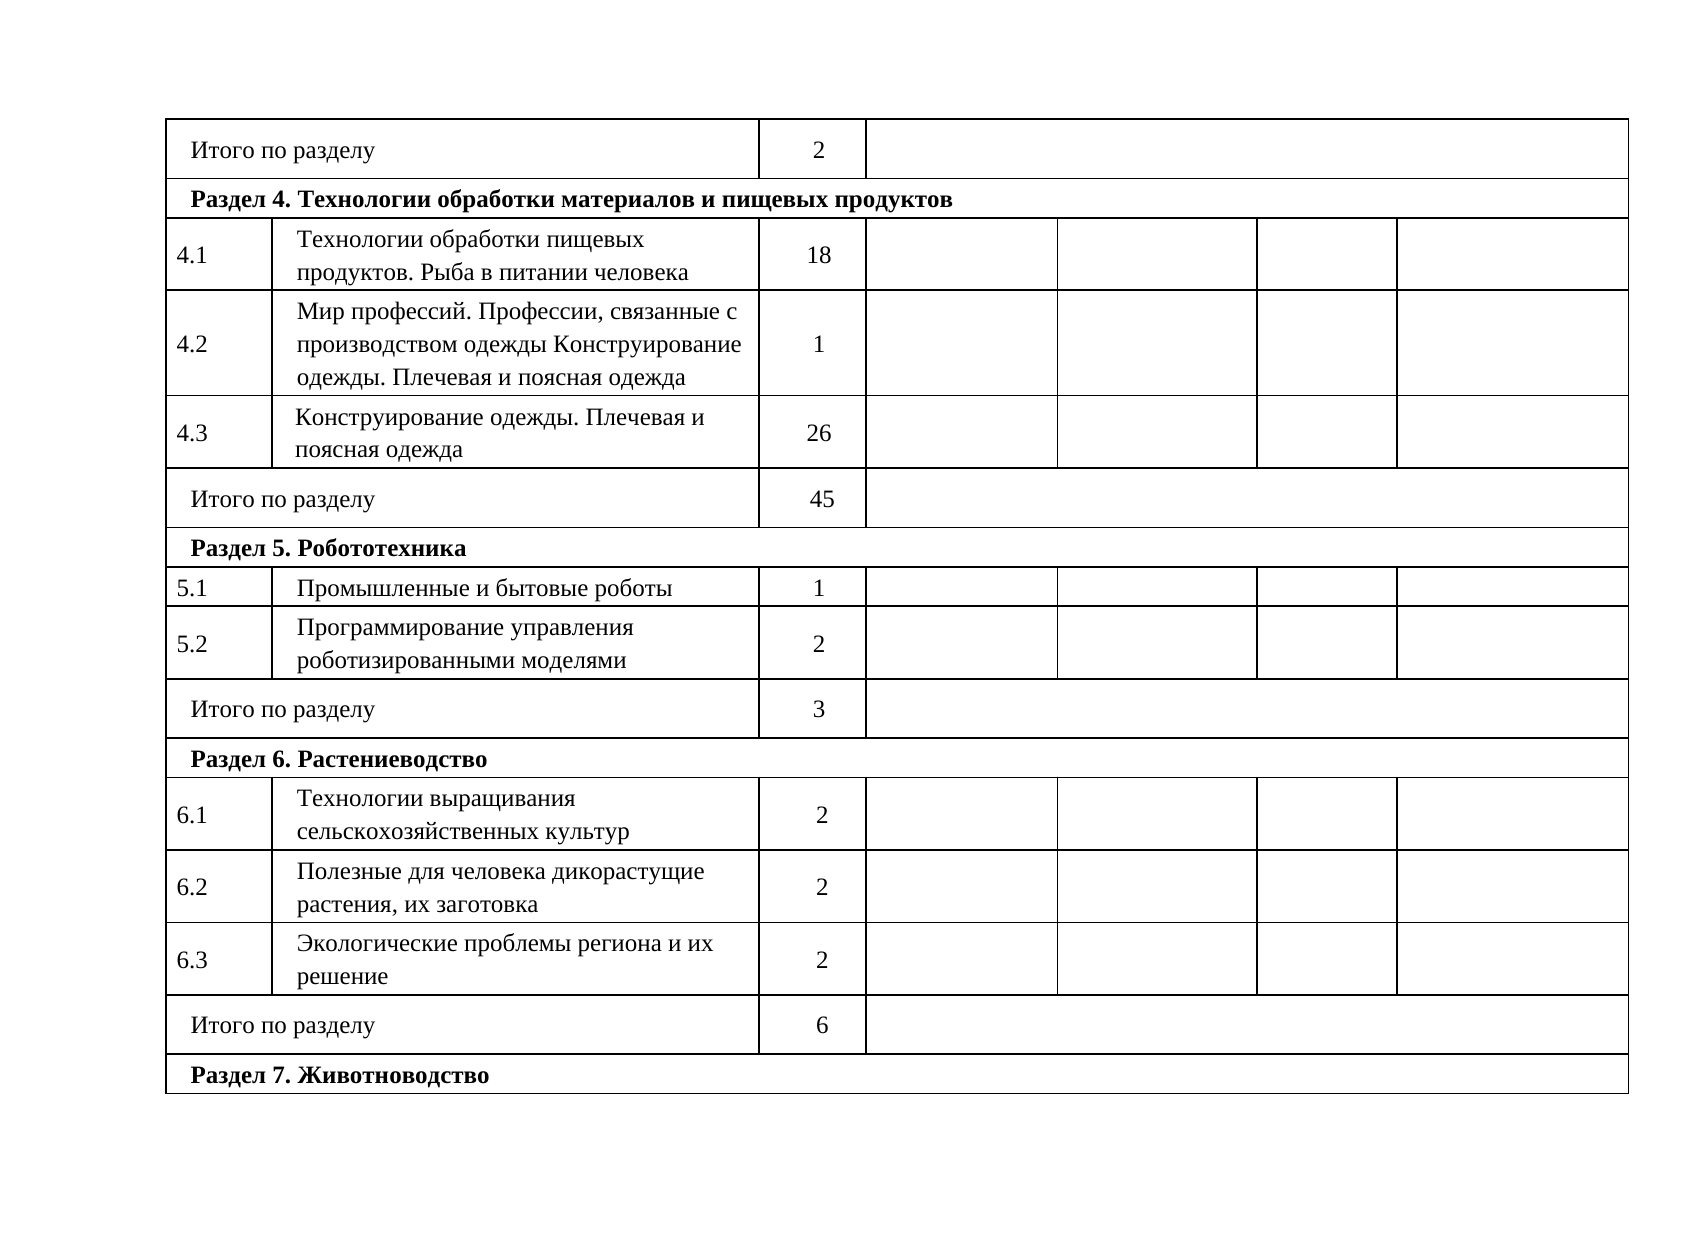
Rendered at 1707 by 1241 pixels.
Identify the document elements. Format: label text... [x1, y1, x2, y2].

table_cell [1058, 219, 1256, 289]
table_cell [867, 851, 1057, 921]
table_cell Мир профессий. Профессии, связанные с производством одежды Конструирование одежды. Плечевая и поясная одежда [273, 291, 758, 395]
table_cell [1398, 568, 1628, 605]
table_cell [1058, 778, 1256, 849]
table_cell 6.3 [167, 923, 271, 994]
table_cell [1258, 923, 1396, 994]
table_cell 6 [760, 996, 865, 1053]
table_cell Конструирование одежды. Плечевая и поясная одежда [273, 396, 758, 467]
table_cell [1398, 291, 1628, 395]
table_cell [1258, 851, 1396, 921]
table_cell 2 [760, 120, 865, 178]
table_cell Итого по разделу [167, 996, 758, 1053]
table_cell [1058, 396, 1256, 467]
table_cell [867, 396, 1057, 467]
table_cell Раздел 6. Растениеводство [167, 739, 1628, 777]
table_cell [1398, 219, 1628, 289]
table_cell Раздел 7. Животноводство [167, 1055, 1628, 1093]
table_cell [867, 120, 1628, 178]
table_cell [1058, 851, 1256, 921]
table_cell 2 [760, 778, 865, 849]
table_cell 3 [760, 680, 865, 737]
table_cell [1398, 923, 1628, 994]
table_cell [1258, 568, 1396, 605]
table_cell [1258, 396, 1396, 467]
table_cell [1058, 923, 1256, 994]
table_cell [1398, 851, 1628, 921]
table_cell 1 [760, 568, 865, 605]
table_cell 5.1 [167, 568, 271, 605]
table_cell [1258, 607, 1396, 678]
table_cell Экологические проблемы региона и их решение [273, 923, 758, 994]
table_cell [1258, 291, 1396, 395]
table_cell [1398, 607, 1628, 678]
table_cell 26 [760, 396, 865, 467]
table_cell [867, 219, 1057, 289]
table_cell [867, 778, 1057, 849]
table_cell Технологии обработки пищевых продуктов. Рыба в питании человека [273, 219, 758, 289]
table_cell 2 [760, 607, 865, 678]
table_cell 1 [760, 291, 865, 395]
table_cell 4.3 [167, 396, 271, 467]
table_cell Полезные для человека дикорастущие растения, их заготовка [273, 851, 758, 921]
table_cell [867, 469, 1628, 527]
table_cell 18 [760, 219, 865, 289]
table_cell 5.2 [167, 607, 271, 678]
table_cell [1058, 568, 1256, 605]
table_cell [867, 291, 1057, 395]
table_cell Раздел 4. Технологии обработки материалов и пищевых продуктов [167, 179, 1628, 217]
table_cell Итого по разделу [167, 120, 758, 178]
table_cell Итого по разделу [167, 469, 758, 527]
table_cell [867, 996, 1628, 1053]
table_cell 4.1 [167, 219, 271, 289]
table_cell 6.1 [167, 778, 271, 849]
table_cell [867, 680, 1628, 737]
table_cell 6.2 [167, 851, 271, 921]
table_cell [1398, 396, 1628, 467]
table_cell [867, 568, 1057, 605]
table_cell Итого по разделу [167, 680, 758, 737]
table_cell 2 [760, 851, 865, 921]
table_cell 2 [760, 923, 865, 994]
table_cell Технологии выращивания сельскохозяйственных культур [273, 778, 758, 849]
table_cell 45 [760, 469, 865, 527]
table_cell [1398, 778, 1628, 849]
table_cell [1058, 291, 1256, 395]
table_cell [867, 607, 1057, 678]
table_cell [1058, 607, 1256, 678]
table_cell 4.2 [167, 291, 271, 395]
table_cell [1258, 219, 1396, 289]
table_cell Промышленные и бытовые роботы [273, 568, 758, 605]
table_cell [1258, 778, 1396, 849]
table_cell Программирование управления роботизированными моделями [273, 607, 758, 678]
table_cell Раздел 5. Робототехника [167, 528, 1628, 566]
table_cell [867, 923, 1057, 994]
